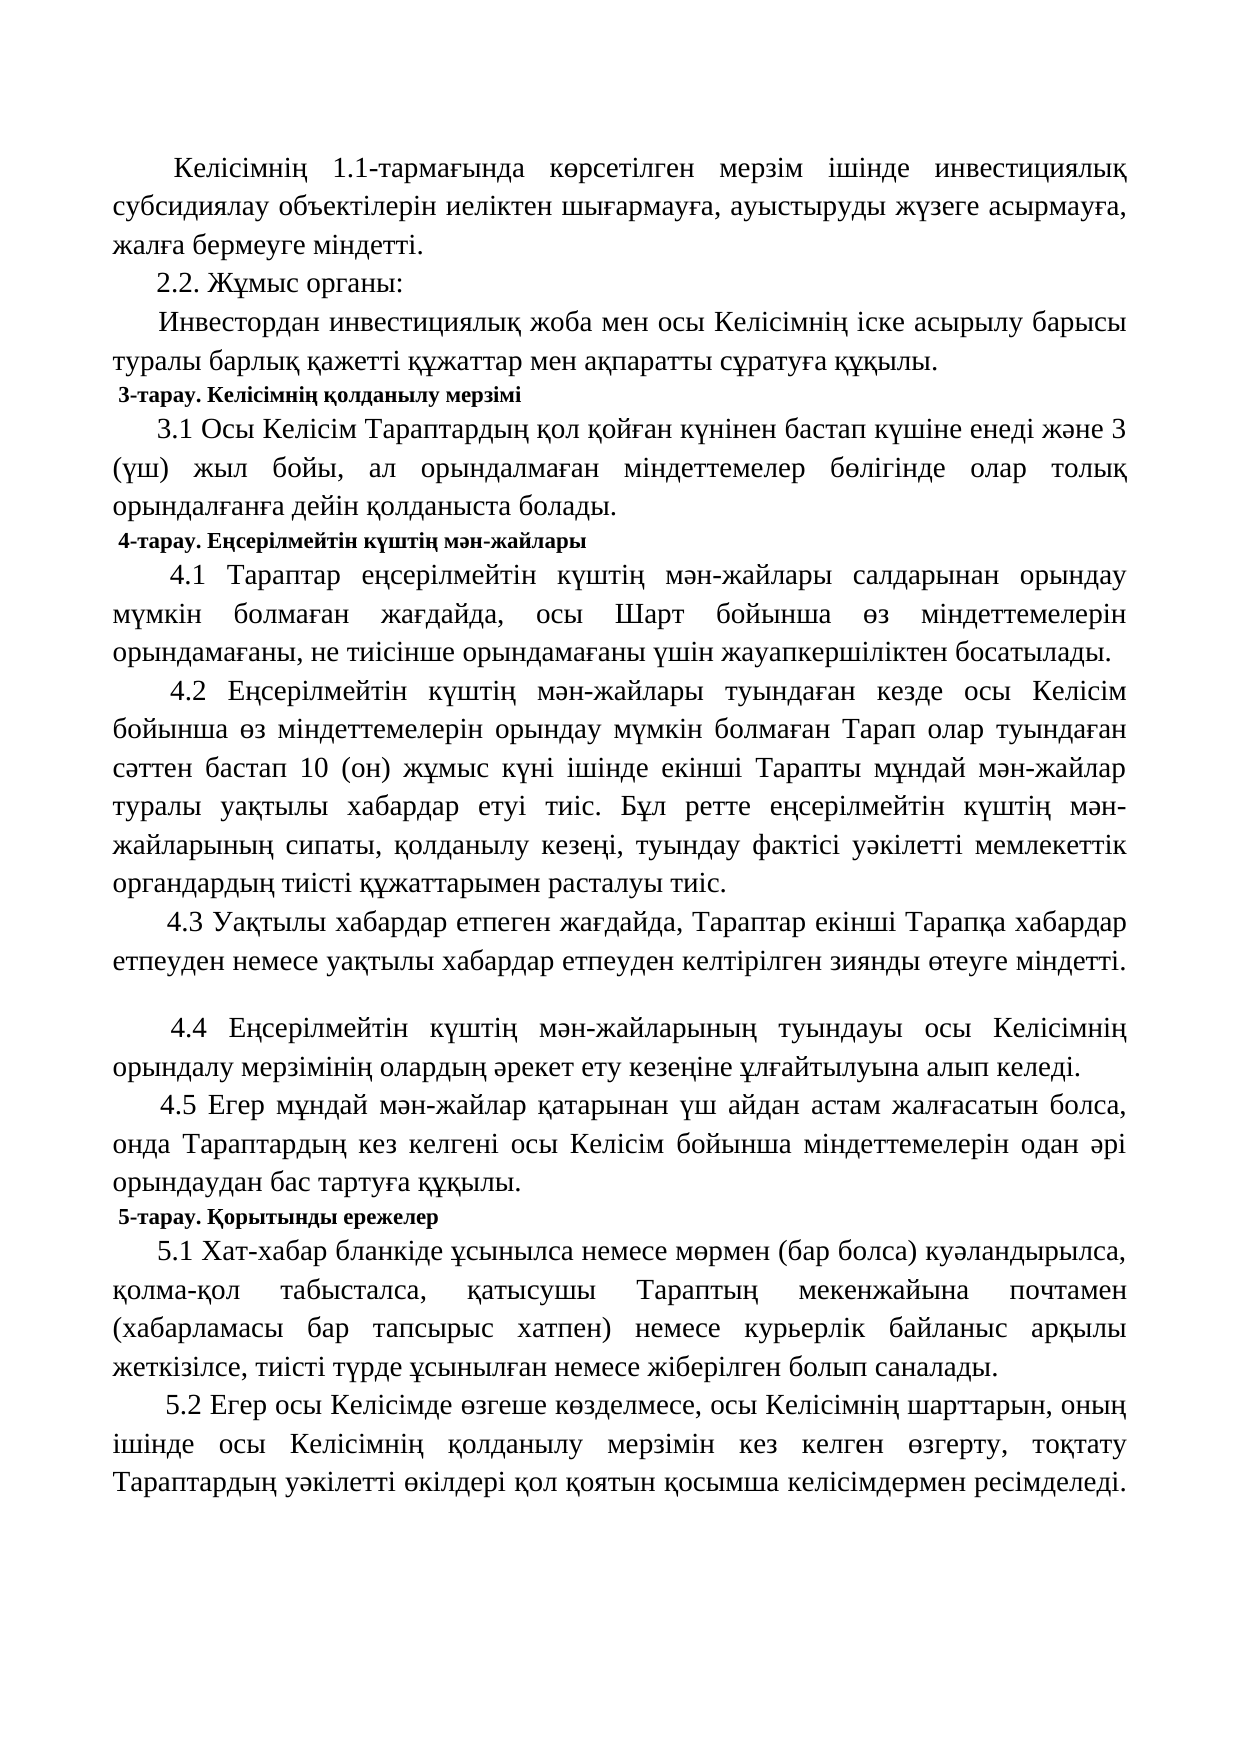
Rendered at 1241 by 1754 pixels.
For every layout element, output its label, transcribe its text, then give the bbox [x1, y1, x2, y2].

text 4.3 Уақтылы хабардар етпеген жағдайда, Тараптар екінші Тарапқа хабардар етпеуден немесе уақтылы хабардар етпеуден келтірілген зиянды өтеуге міндетті. [112, 904, 1128, 1006]
text Инвестордан инвестициялық жоба мен осы Келісімнің іске асырылу барысы туралы барлық қажетті құжаттар мен ақпаратты сұратуға құқылы. [112, 304, 1128, 376]
text 2.2. Жұмыс органы: [112, 266, 1128, 299]
text 3-тарау. Келісімнің қолданылу мерзімі [112, 381, 1128, 408]
text 4.2 Еңсерілмейтін күштің мән-жайлары туындаған кезде осы Келісім бойынша өз міндеттемелерін орындау мүмкін болмаған Тарап олар туындаған сәттен бастап 10 (он) жұмыс күні ішінде екінші Тарапты мұндай мән-жайлар туралы уақтылы хабардар етуі тиіс. Бұл ретте еңсерілмейтін күштің мән-жайларының сипаты, қолданылу кезеңі, туындау фактісі уәкілетті мемлекеттік органдардың тиісті құжаттарымен расталуы тиіс. [112, 673, 1128, 899]
text 3.1 Осы Келісім Тараптардың қол қойған күнінен бастап күшіне енеді және 3 (үш) жыл бойы, ал орындалмаған міндеттемелер бөлігінде олар толық орындалғанға дейін қолданыста болады. [112, 411, 1128, 522]
text 4.1 Тараптар еңсерілмейтін күштің мән-жайлары салдарынан орындау мүмкін болмаған жағдайда, осы Шарт бойынша өз міндеттемелерін орындамағаны, не тиісінше орындамағаны үшін жауапкершіліктен босатылады. [112, 557, 1128, 668]
text 4.5 Егер мұндай мән-жайлар қатарынан үш айдан астам жалғасатын болса, онда Тараптардың кез келгені осы Келісім бойынша міндеттемелерін одан әрі орындаудан бас тартуға құқылы. [112, 1087, 1128, 1198]
text 5.1 Хат-хабар бланкіде ұсынылса немесе мөрмен (бар болса) куәландырылса, қолма-қол табысталса, қатысушы Тараптың мекенжайына почтамен (хабарламасы бар тапсырыс хатпен) немесе курьерлік байланыс арқылы жеткізілсе, тиісті түрде ұсынылған немесе жіберілген болып саналады. [112, 1233, 1128, 1382]
text 5.2 Егер осы Келісімде өзгеше көзделмесе, осы Келісімнің шарттарын, оның ішінде осы Келісімнің қолданылу мерзімін кез келген өзгерту, тоқтату Тараптардың уәкілетті өкілдері қол қоятын қосымша келісімдермен ресімделеді. [112, 1387, 1128, 1528]
text 4-тарау. Еңсерілмейтін күштің мән-жайлары [112, 527, 1128, 553]
text Келісімнің 1.1-тармағында көрсетілген мерзім ішінде инвестициялық субсидиялау объектілерін иеліктен шығармауға, ауыстыруды жүзеге асырмауға, жалға бермеуге міндетті. [112, 150, 1128, 261]
text 4.4 Еңсерілмейтін күштің мән-жайларының туындауы осы Келісімнің орындалу мерзімінің олардың әрекет ету кезеңіне ұлғайтылуына алып келеді. [112, 1010, 1128, 1082]
text 5-тарау. Қорытынды ережелер [112, 1203, 1128, 1229]
